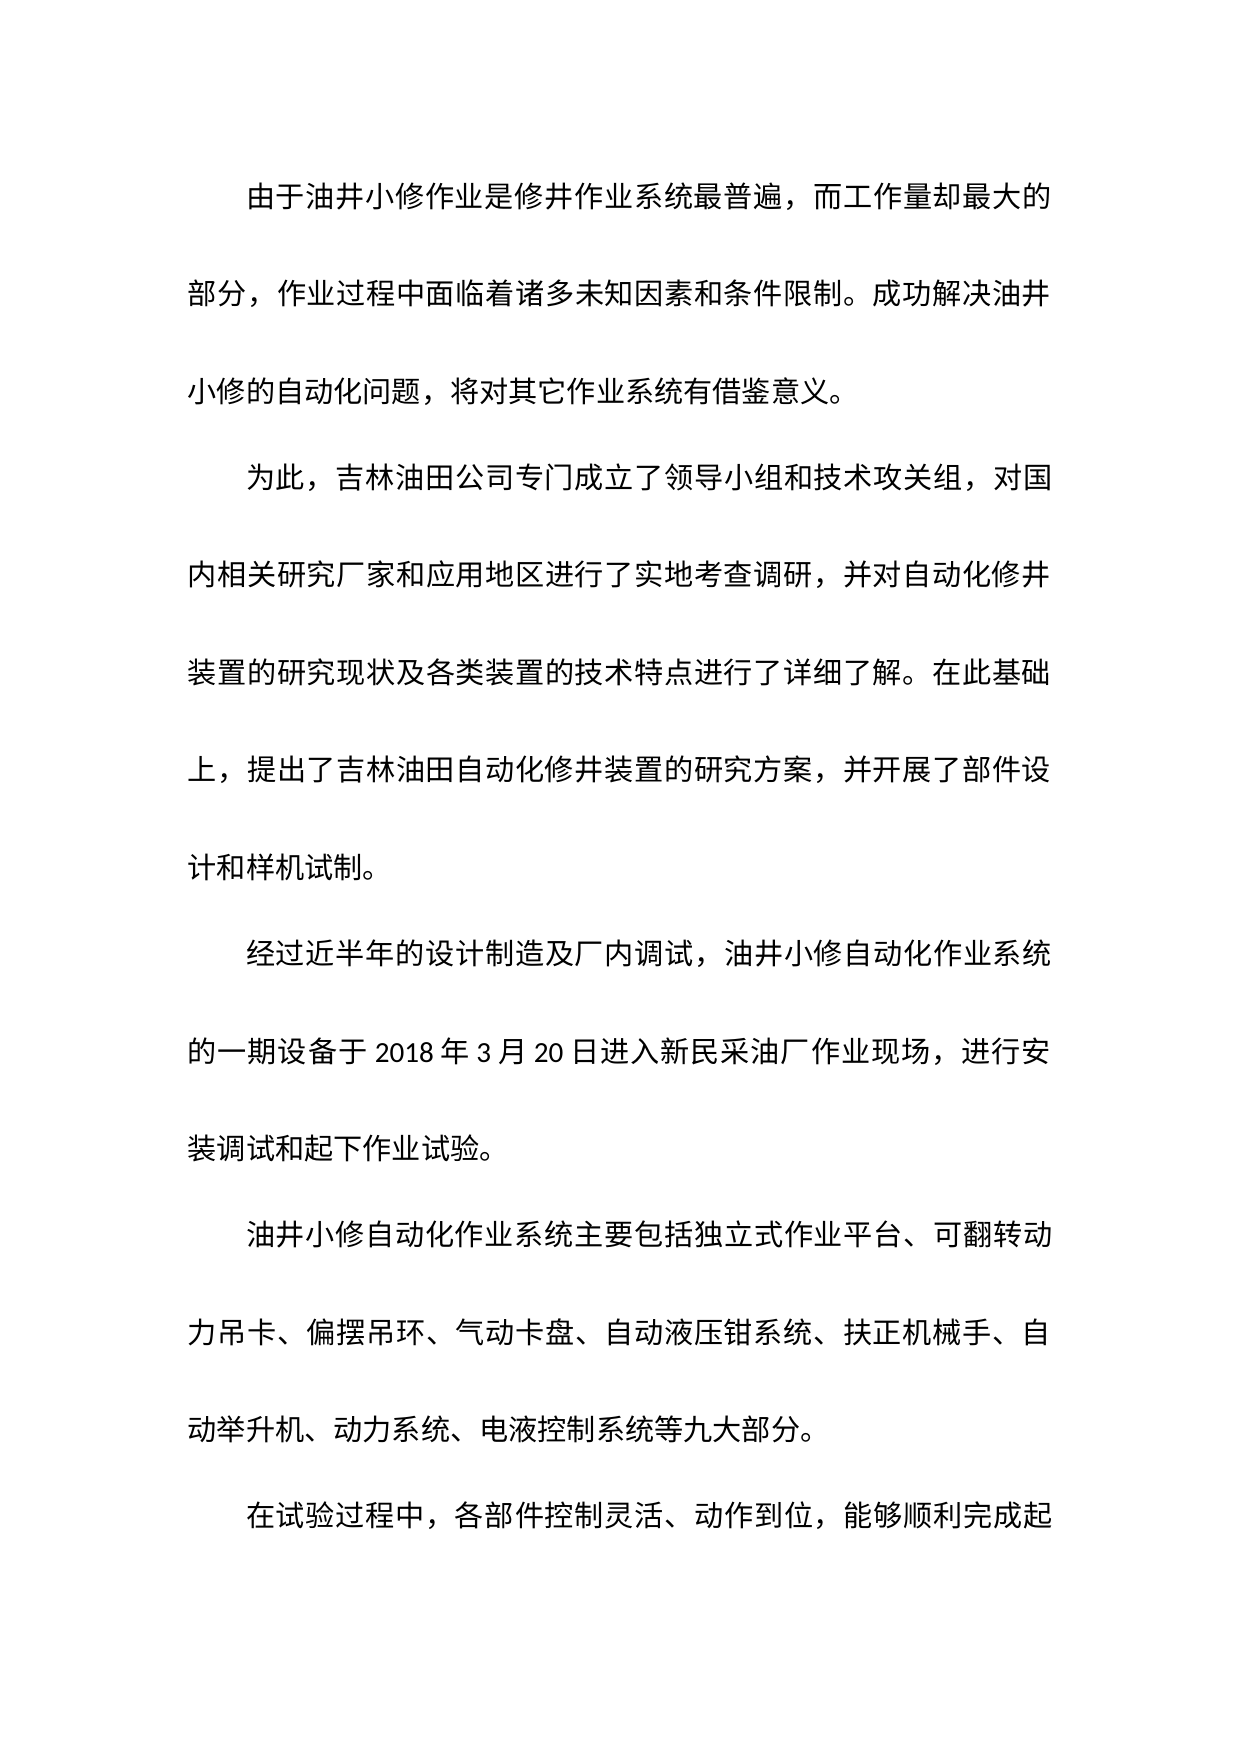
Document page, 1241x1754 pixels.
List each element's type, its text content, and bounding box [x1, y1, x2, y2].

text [187, 1482, 1053, 1547]
text 经过近半年的设计制造及厂内调试，油井小修自动化作业系统的一期设备于2018年3月20日进入新民采油厂作业现场，进行安装调试和起下作业试验。 [187, 919, 1053, 1179]
text 油井小修自动化作业系统主要包括独立式作业平台、可翻转动力吊卡、偏摆吊环、气动卡盘、自动液压钳系统、扶正机械手、自动举升机、动力系统、电液控制系统等九大部分。 [187, 1200, 1053, 1460]
text 由于油井小修作业是修井作业系统最普遍，而工作量却最大的部分，作业过程中面临着诸多未知因素和条件限制。成功解决油井小修的自动化问题，将对其它作业系统有借鉴意义。 [187, 162, 1053, 422]
text 为此，吉林油田公司专门成立了领导小组和技术攻关组，对国内相关研究厂家和应用地区进行了实地考查调研，并对自动化修井装置的研究现状及各类装置的技术特点进行了详细了解。在此基础上，提出了吉林油田自动化修井装置的研究方案，并开展了部件设计和样机试制。 [187, 443, 1053, 898]
